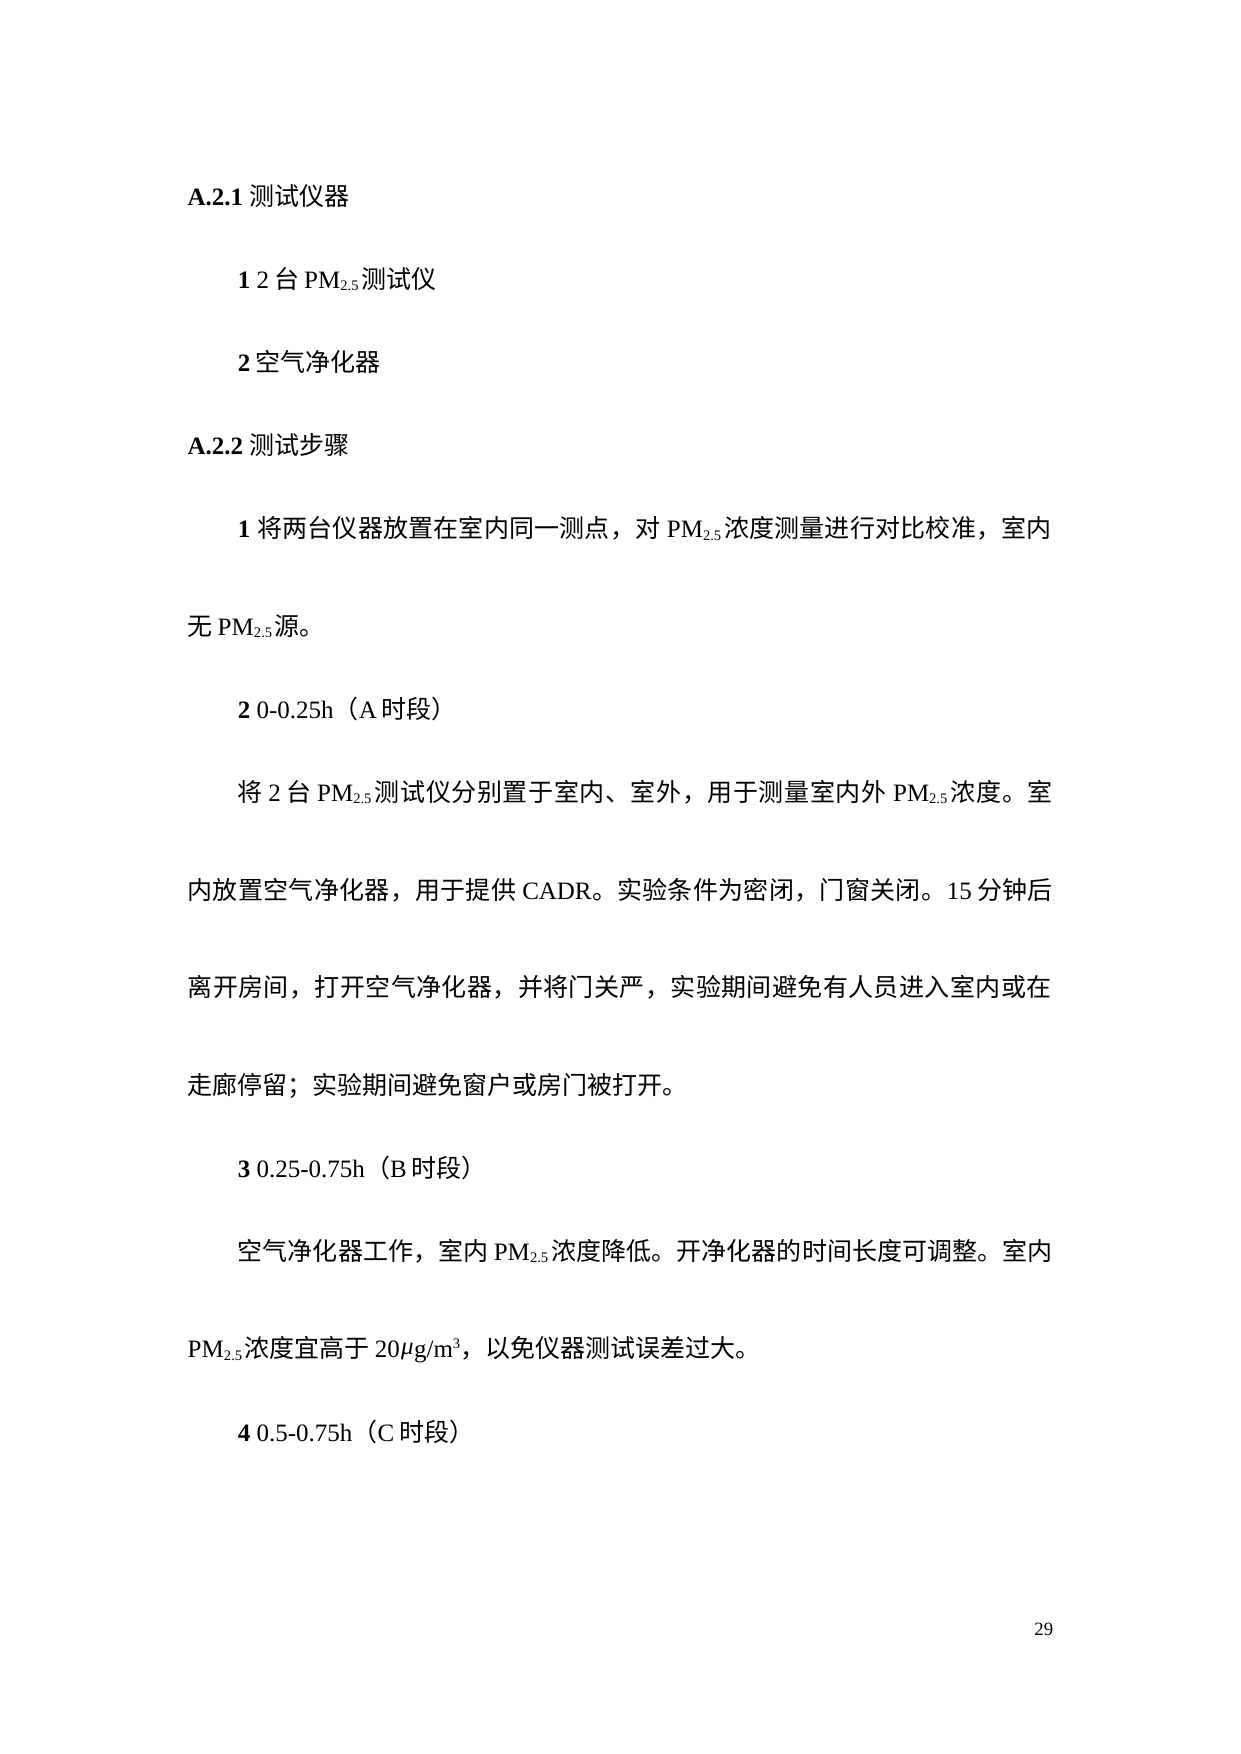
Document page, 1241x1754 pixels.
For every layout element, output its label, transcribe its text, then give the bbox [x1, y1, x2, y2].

text 1 将两台仪器放置在室内同一测点，对PM2.5浓度测量进行对比校准，室内无PM2.5源。 [187, 494, 1053, 657]
text 2 0-0.25h（A时段） [187, 675, 1053, 740]
text 空气净化器工作，室内PM2.5浓度降低。开净化器的时间长度可调整。室内PM2.5浓度宜高于20g/m3，以免仪器测试误差过大。 [187, 1217, 1053, 1379]
text A.2.1 测试仪器 [187, 162, 1053, 227]
text 将2台PM2.5测试仪分别置于室内、室外，用于测量室内外PM2.5浓度。室内放置空气净化器，用于提供CADR。实验条件为密闭，门窗关闭。15分钟后离开房间，打开空气净化器，并将门关严，实验期间避免有人员进入室内或在走廊停留；实验期间避免窗户或房门被打开。 [187, 758, 1053, 1116]
text 3 0.25-0.75h（B时段） [187, 1134, 1053, 1199]
text A.2.2 测试步骤 [187, 411, 1053, 476]
text 4 0.5-0.75h（C时段） [187, 1398, 1053, 1463]
text 2空气净化器 [187, 328, 1053, 393]
text 1 2台PM2.5测试仪 [187, 245, 1053, 310]
